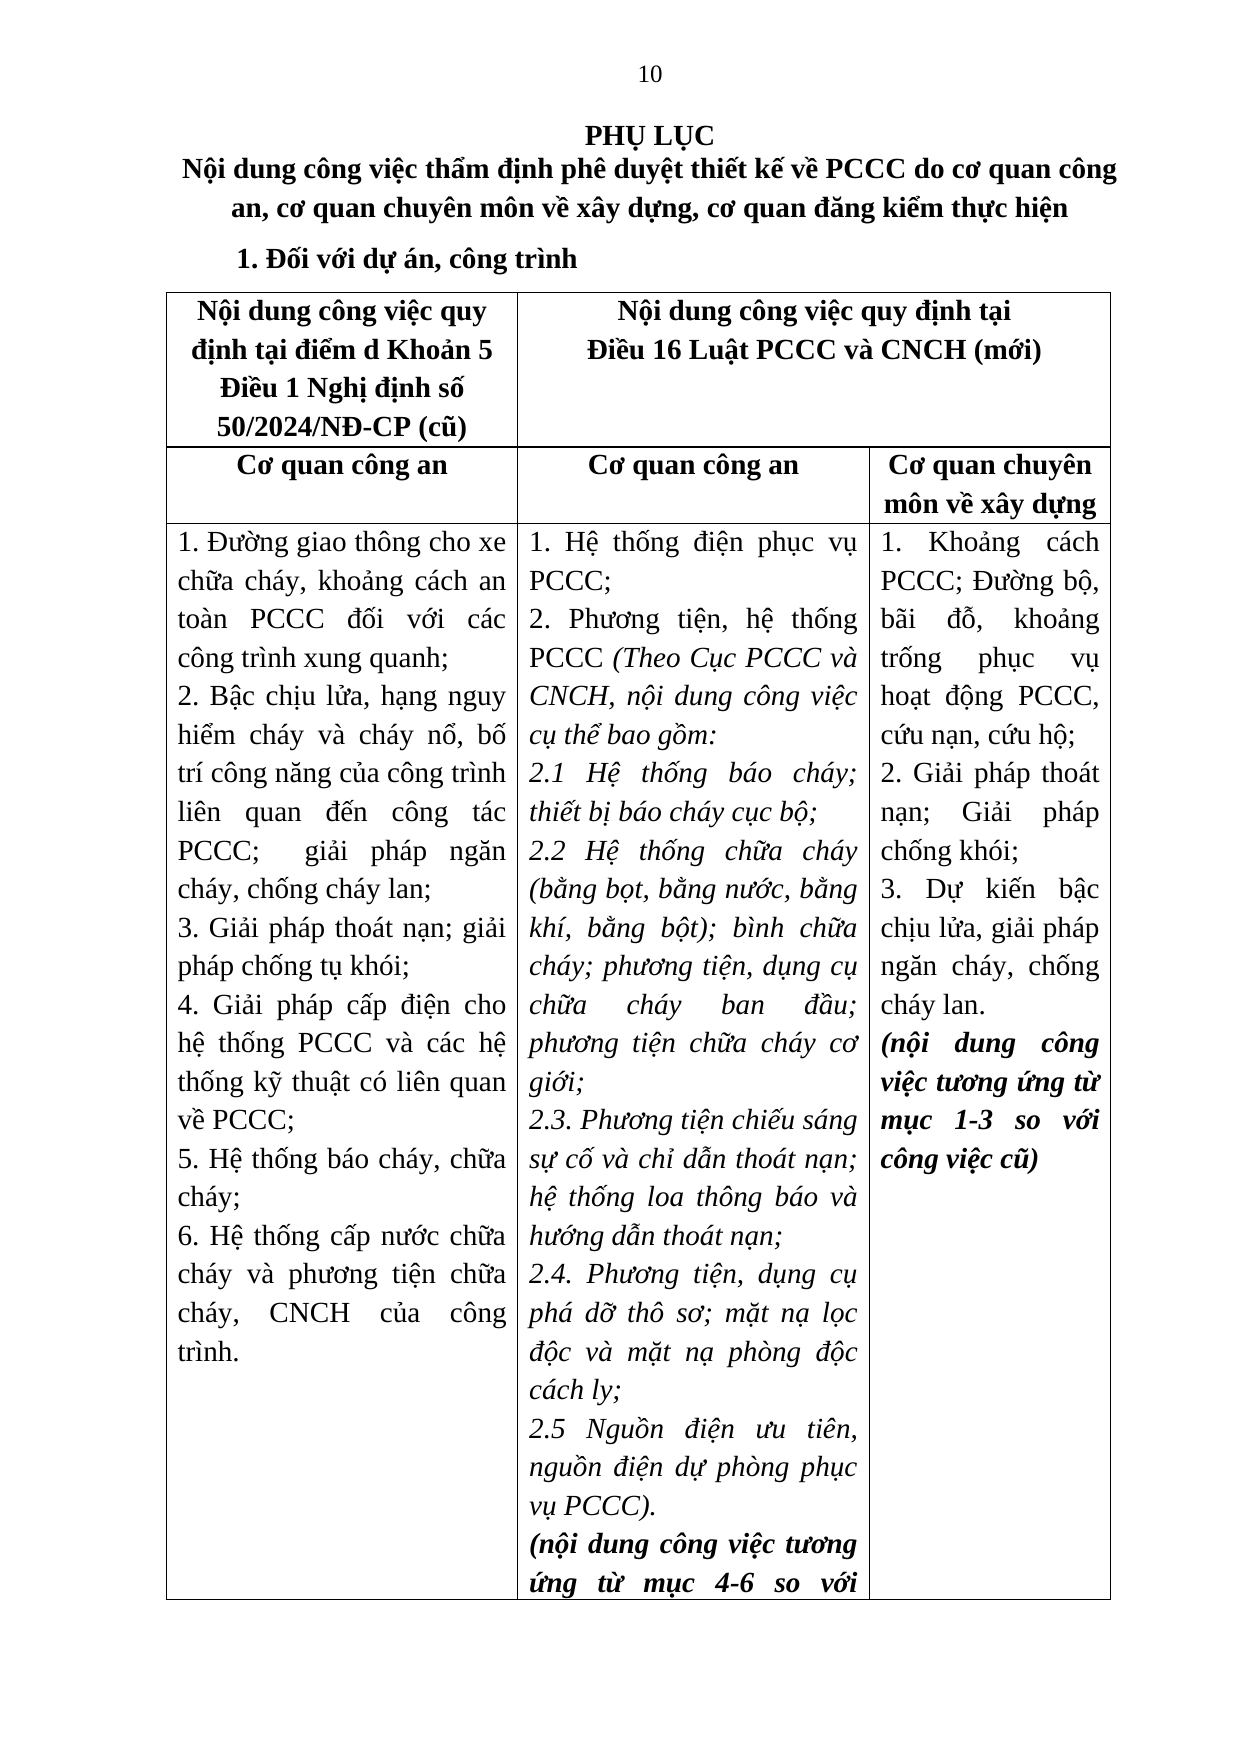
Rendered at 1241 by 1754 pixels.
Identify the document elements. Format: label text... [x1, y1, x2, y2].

table_cell Cơ quan công an [167, 448, 517, 523]
table_cell Cơ quan chuyên môn về xây dựng [870, 448, 1110, 523]
table_header Nội dung công việc quy định tại điểm d Khoản 5 Điều 1 Nghị định số 50/2024/NĐ-CP (cũ) [167, 293, 517, 446]
table_cell Cơ quan công an [518, 448, 869, 523]
table_header Nội dung công việc quy định tại Điều 16 Luật PCCC và CNCH (mới) [518, 293, 1110, 446]
text Nội dung công việc thẩm định phê duyệt thiết kế về PCCC do cơ quan công an, cơ quan chuyên môn về xây dựng, cơ quan đăng kiểm thực hiện [177, 152, 1122, 224]
text 1. Đối với dự án, công trình [177, 241, 1122, 275]
text PHỤ LỤC [177, 118, 1122, 152]
